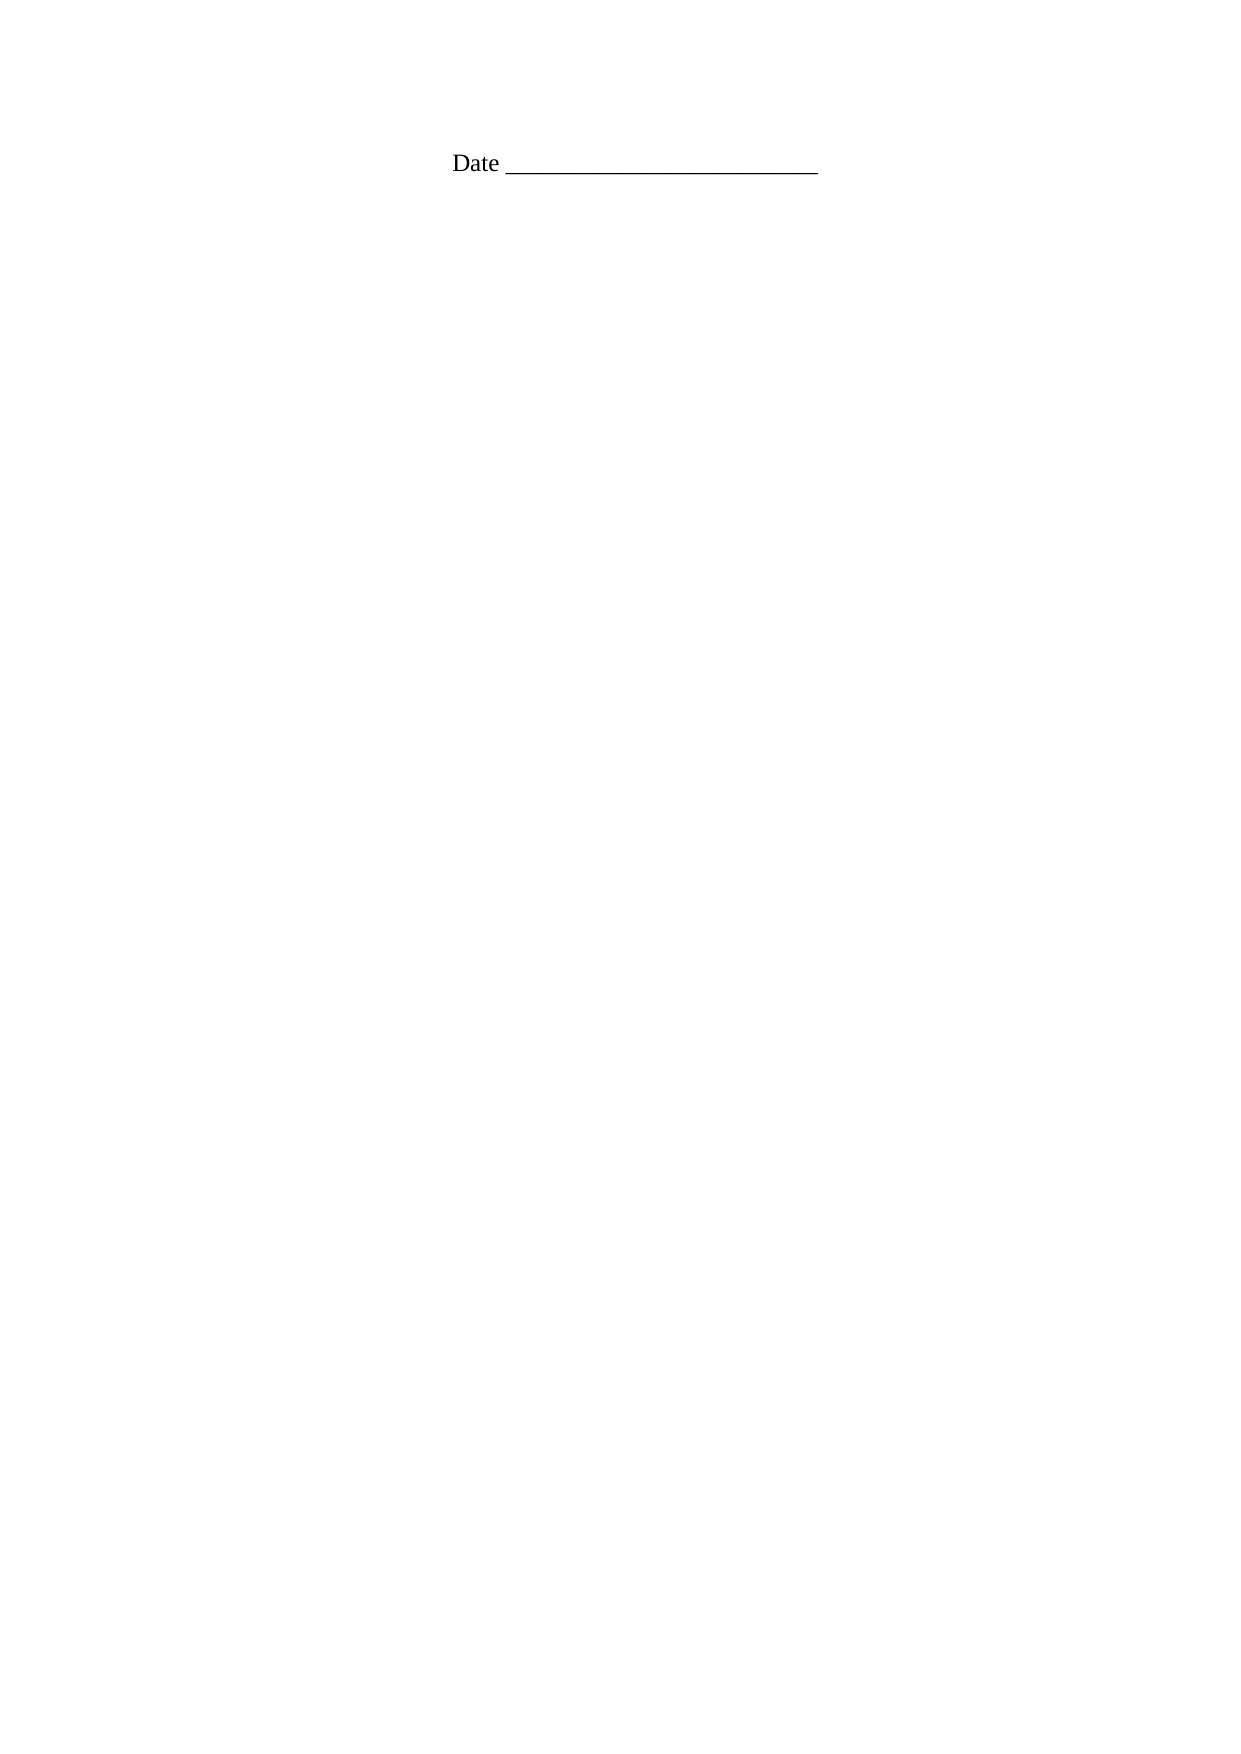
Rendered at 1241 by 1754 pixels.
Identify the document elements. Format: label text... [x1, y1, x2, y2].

text Date _________________________ [148, 148, 1122, 176]
